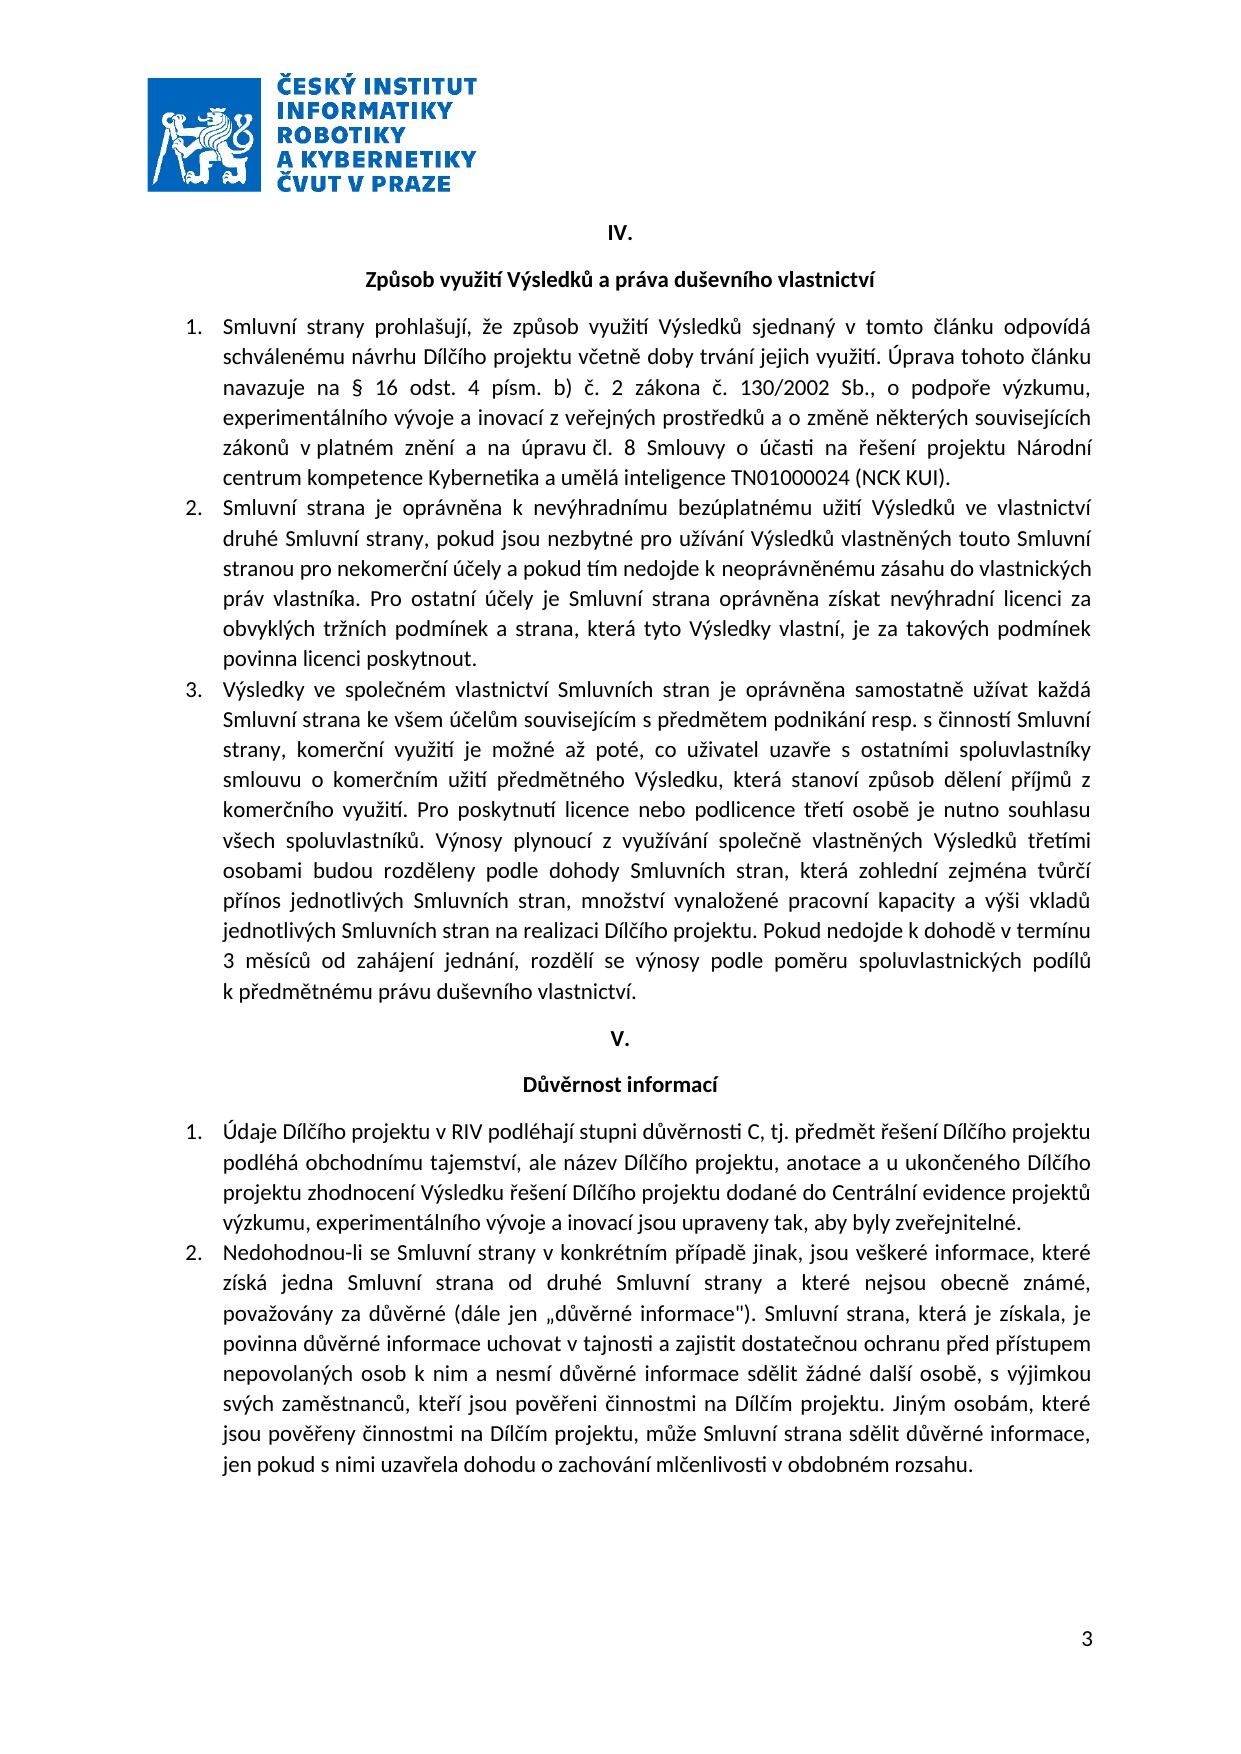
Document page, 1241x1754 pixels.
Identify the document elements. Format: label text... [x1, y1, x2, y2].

list Nedohodnou-li se Smluvní strany v konkrétním případě jinak, jsou veškeré informace, které získá jedna Smluvní strana od druhé Smluvní strany a které nejsou obecně známé, považovány za důvěrné (dále jen „důvěrné informace"). Smluvní strana, která je získala, je povinna důvěrné informace uchovat v tajnosti a zajistit dostatečnou ochranu před přístupem nepovolaných osob k nim a nesmí důvěrné informace sdělit žádné další osobě, s výjimkou svých zaměstnanců, kteří jsou pověřeni činnostmi na Dílčím projektu. Jiným osobám, které jsou pověřeny činnostmi na Dílčím projektu, může Smluvní strana sdělit důvěrné informace, jen pokud s nimi uzavřela dohodu o zachování mlčenlivosti v obdobném rozsahu. [185, 1238, 1092, 1478]
picture [147, 73, 477, 192]
list Smluvní strany prohlašují, že způsob využití Výsledků sjednaný v tomto článku odpovídá schválenému návrhu Dílčího projektu včetně doby trvání jejich využití. Úprava tohoto článku navazuje na § 16 odst. 4 písm. b) č. 2 zákona č. 130/2002 Sb., o podpoře výzkumu, experimentálního vývoje a inovací z veřejných prostředků a o změně některých souvisejících zákonů v platném znění a na úpravu čl. 8 Smlouvy o účasti na řešení projektu Národní centrum kompetence Kybernetika a umělá inteligence TN01000024 (NCK KUI). [185, 312, 1092, 491]
text IV. [148, 218, 1092, 247]
text Způsob využití Výsledků a práva duševního vlastnictví [148, 265, 1092, 293]
list Smluvní strana je oprávněna k nevýhradnímu bezúplatnému užití Výsledků ve vlastnictví druhé Smluvní strany, pokud jsou nezbytné pro užívání Výsledků vlastněných touto Smluvní stranou pro nekomerční účely a pokud tím nedojde k neoprávněnému zásahu do vlastnických práv vlastníka. Pro ostatní účely je Smluvní strana oprávněna získat nevýhradní licenci za obvyklých tržních podmínek a strana, která tyto Výsledky vlastní, je za takových podmínek povinna licenci poskytnout. [185, 493, 1092, 673]
text V. [148, 1024, 1092, 1052]
list Výsledky ve společném vlastnictví Smluvních stran je oprávněna samostatně užívat každá Smluvní strana ke všem účelům souvisejícím s předmětem podnikání resp. s činností Smluvní strany, komerční využití je možné až poté, co uživatel uzavře s ostatními spoluvlastníky smlouvu o komerčním užití předmětného Výsledku, která stanoví způsob dělení příjmů z komerčního využití. Pro poskytnutí licence nebo podlicence třetí osobě je nutno souhlasu všech spoluvlastníků. Výnosy plynoucí z využívání společně vlastněných Výsledků třetími osobami budou rozděleny podle dohody Smluvních stran, která zohlední zejména tvůrčí přínos jednotlivých Smluvních stran, množství vynaložené pracovní kapacity a výši vkladů jednotlivých Smluvních stran na realizaci Dílčího projektu. Pokud nedojde k dohodě v termínu 3 měsíců od zahájení jednání, rozdělí se výnosy podle poměru spoluvlastnických podílů k předmětnému právu duševního vlastnictví. [185, 675, 1092, 1005]
text Důvěrnost informací [148, 1071, 1092, 1099]
list Údaje Dílčího projektu v RIV podléhají stupni důvěrnosti C, tj. předmět řešení Dílčího projektu podléhá obchodnímu tajemství, ale název Dílčího projektu, anotace a u ukončeného Dílčího projektu zhodnocení Výsledku řešení Dílčího projektu dodané do Centrální evidence projektů výzkumu, experimentálního vývoje a inovací jsou upraveny tak, aby byly zveřejnitelné. [185, 1117, 1092, 1236]
